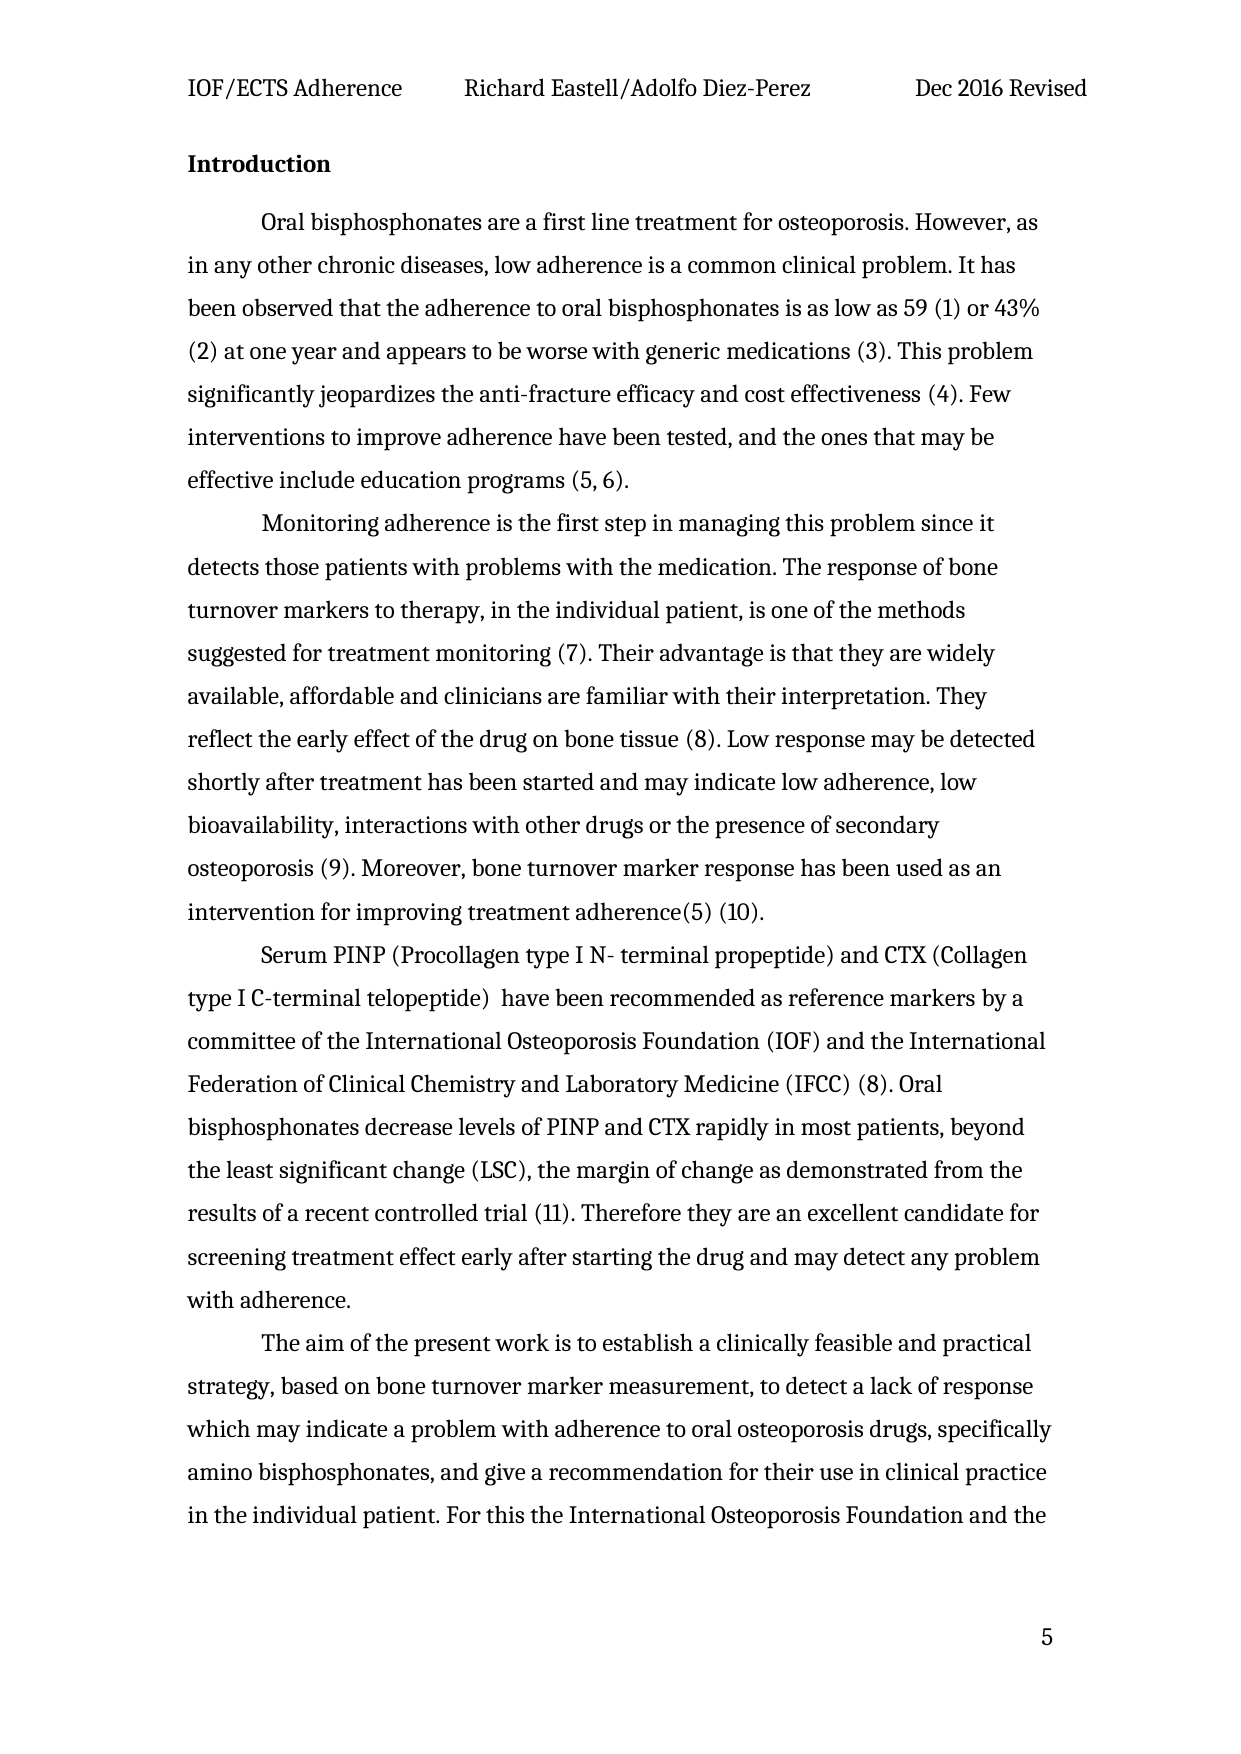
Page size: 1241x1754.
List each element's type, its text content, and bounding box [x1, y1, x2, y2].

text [187, 1329, 1053, 1530]
text Serum PINP (Procollagen type I N- terminal propeptide) and CTX (Collagen type I C-terminal telopeptide) have been recommended as reference markers by a committee of the International Osteoporosis Foundation (IOF) and the International Federation of Clinical Chemistry and Laboratory Medicine (IFCC) (8). Oral bisphosphonates decrease levels of PINP and CTX rapidly in most patients, beyond the least significant change (LSC), the margin of change as demonstrated from the results of a recent controlled trial (11). Therefore they are an excellent candidate for screening treatment effect early after starting the drug and may detect any problem with adherence. [187, 941, 1053, 1314]
text Introduction [187, 150, 1053, 179]
text Monitoring adherence is the first step in managing this problem since it detects those patients with problems with the medication. The response of bone turnover markers to therapy, in the individual patient, is one of the methods suggested for treatment monitoring (7). Their advantage is that they are widely available, affordable and clinicians are familiar with their interpretation. They reflect the early effect of the drug on bone tissue (8). Low response may be detected shortly after treatment has been started and may indicate low adherence, low bioavailability, interactions with other drugs or the presence of secondary osteoporosis (9). Moreover, bone turnover marker response has been used as an intervention for improving treatment adherence(5) (10). [187, 509, 1053, 926]
text Oral bisphosphonates are a first line treatment for osteoporosis. However, as in any other chronic diseases, low adherence is a common clinical problem. It has been observed that the adherence to oral bisphosphonates is as low as 59 (1) or 43% (2) at one year and appears to be worse with generic medications (3). This problem significantly jeopardizes the anti-fracture efficacy and cost effectiveness (4). Few interventions to improve adherence have been tested, and the ones that may be effective include education programs (5, 6). [187, 207, 1053, 495]
